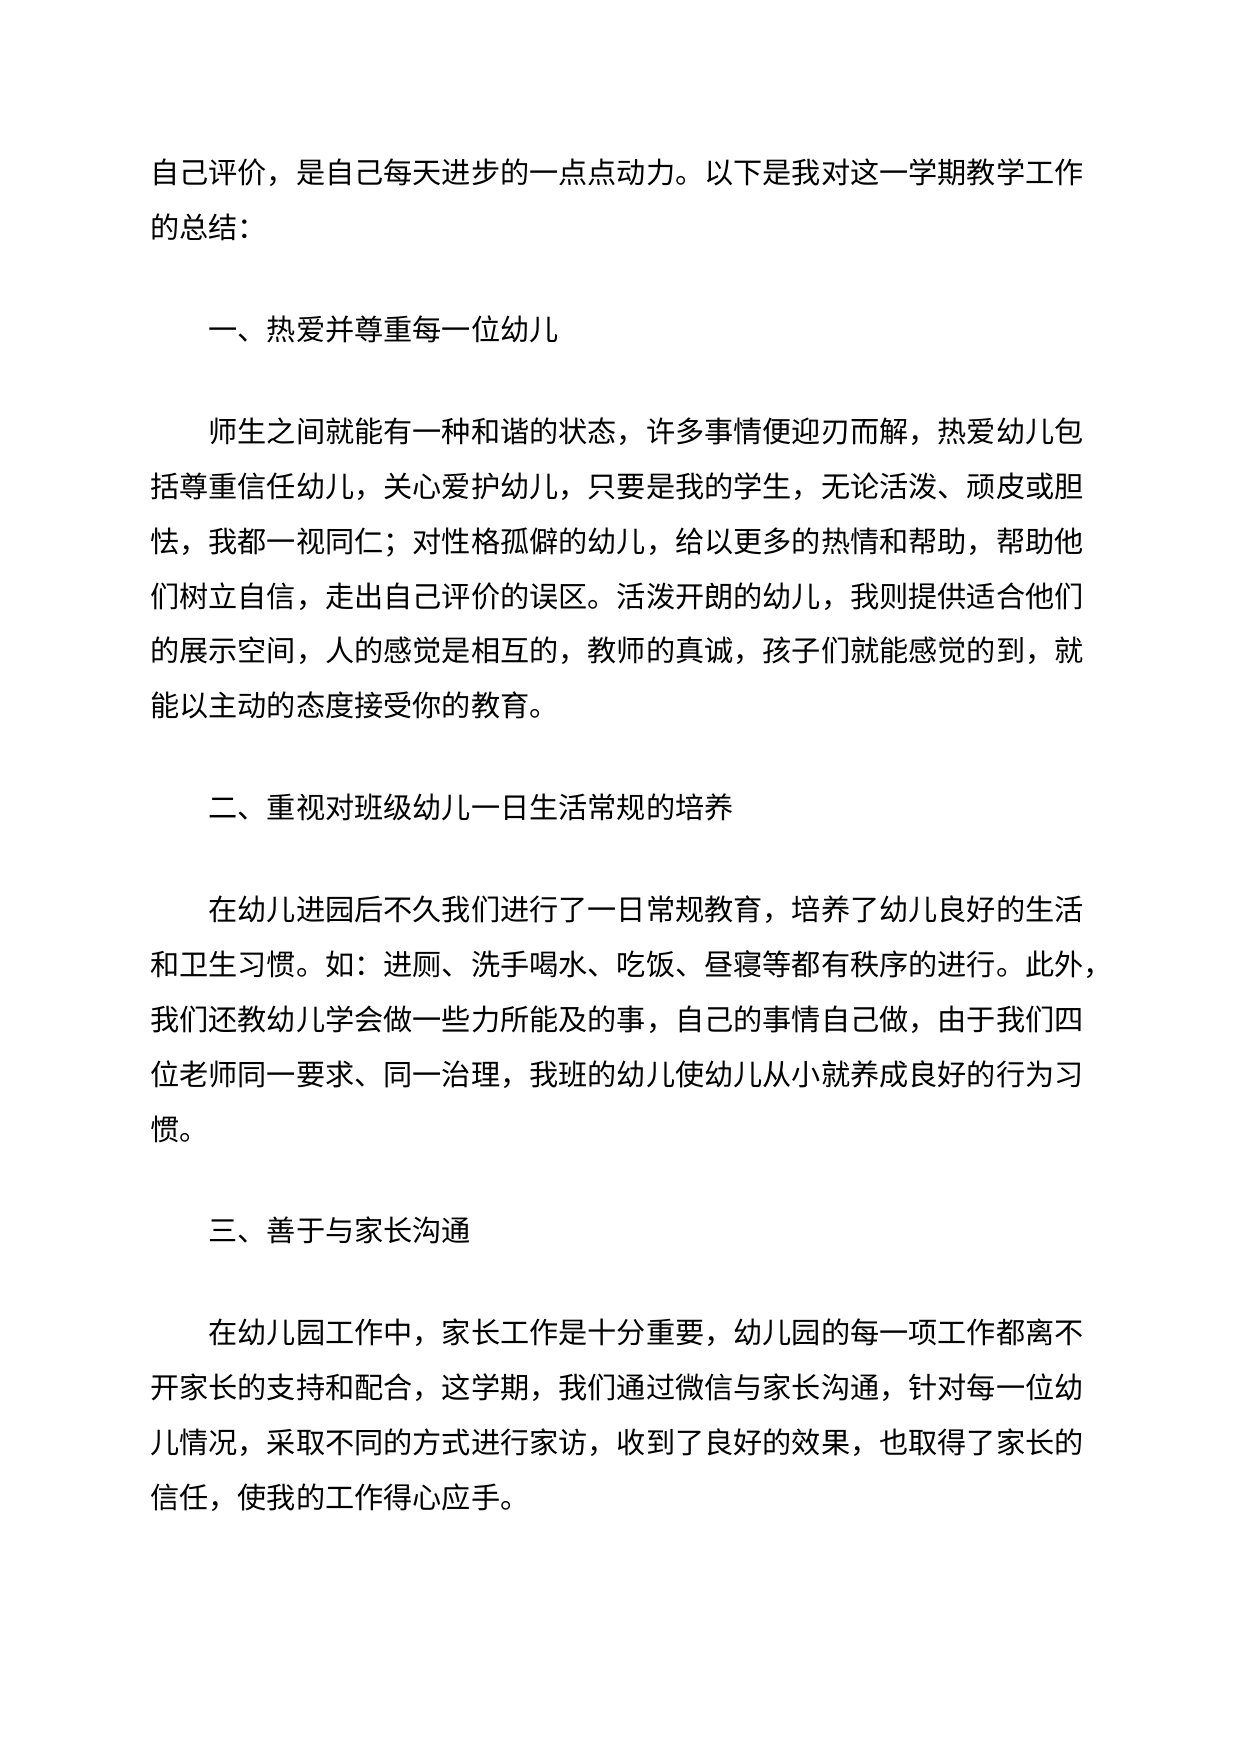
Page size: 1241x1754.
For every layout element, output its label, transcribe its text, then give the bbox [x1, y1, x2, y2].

text 师生之间就能有一种和谐的状态，许多事情便迎刃而解，热爱幼儿包括尊重信任幼儿，关心爱护幼儿，只要是我的学生，无论活泼、顽皮或胆怯，我都一视同仁；对性格孤僻的幼儿，给以更多的热情和帮助，帮助他们树立自信，走出自己评价的误区。活泼开朗的幼儿，我则提供适合他们的展示空间，人的感觉是相互的，教师的真诚，孩子们就能感觉的到，就能以主动的态度接受你的教育。 [150, 408, 1090, 725]
text 三、善于与家长沟通 [150, 1208, 1090, 1250]
text 二、重视对班级幼儿一日生活常规的培养 [150, 785, 1090, 827]
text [150, 150, 1090, 247]
text 一、热爱并尊重每一位幼儿 [150, 307, 1090, 349]
text 在幼儿园工作中，家长工作是十分重要，幼儿园的每一项工作都离不开家长的支持和配合，这学期，我们通过微信与家长沟通，针对每一位幼儿情况，采取不同的方式进行家访，收到了良好的效果，也取得了家长的信任，使我的工作得心应手。 [150, 1309, 1090, 1517]
text 在幼儿进园后不久我们进行了一日常规教育，培养了幼儿良好的生活和卫生习惯。如：进厕、洗手喝水、吃饭、昼寝等都有秩序的进行。此外，我们还教幼儿学会做一些力所能及的事，自己的事情自己做，由于我们四位老师同一要求、同一治理，我班的幼儿使幼儿从小就养成良好的行为习惯。 [150, 886, 1090, 1148]
